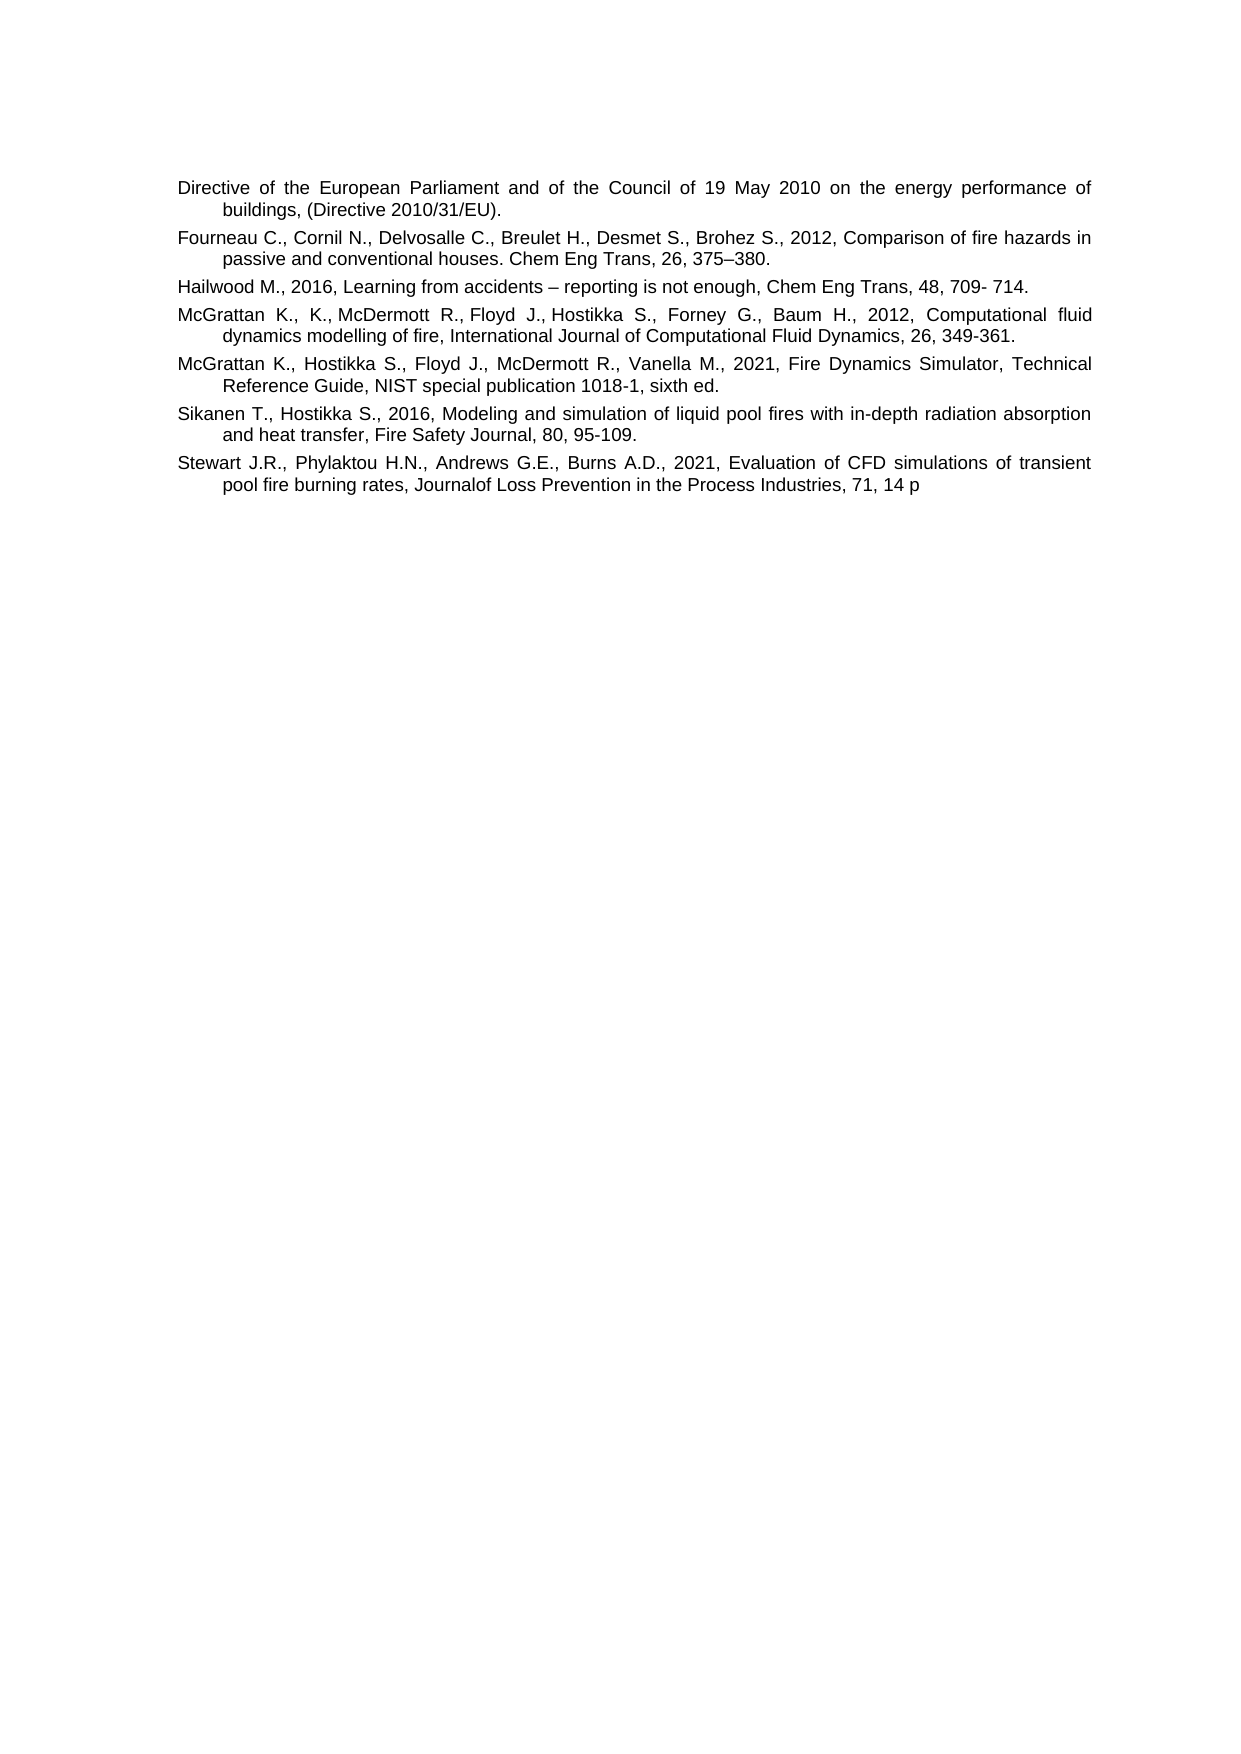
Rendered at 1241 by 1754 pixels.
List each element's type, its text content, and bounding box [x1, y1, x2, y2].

text Sikanen T., Hostikka S., 2016, Modeling and simulation of liquid pool fires with in-depth radiation absorption and heat transfer, Fire Safety Journal, 80, 95-109. [177, 402, 1092, 446]
text McGrattan K., K., McDermott R., Floyd J., Hostikka S., Forney G., Baum H., 2012, Computational fluid dynamics modelling of fire, International Journal of Computational Fluid Dynamics, 26, 349-361. [177, 304, 1092, 347]
text Fourneau C., Cornil N., Delvosalle C., Breulet H., Desmet S., Brohez S., 2012, Comparison of fire hazards in passive and conventional houses. Chem Eng Trans, 26, 375–380. [177, 227, 1092, 270]
text Hailwood M., 2016, Learning from accidents – reporting is not enough, Chem Eng Trans, 48, 709- 714. [177, 276, 1092, 297]
text McGrattan K., Hostikka S., Floyd J., McDermott R., Vanella M., 2021, Fire Dynamics Simulator, Technical Reference Guide, NIST special publication 1018-1, sixth ed. [177, 353, 1092, 396]
text Directive of the European Parliament and of the Council of 19 May 2010 on the energy performance of buildings, (Directive 2010/31/EU). [177, 177, 1092, 220]
text Stewart J.R., Phylaktou H.N., Andrews G.E., Burns A.D., 2021, Evaluation of CFD simulations of transient pool fire burning rates, Journalof Loss Prevention in the Process Industries, 71, 14 p [177, 452, 1092, 495]
